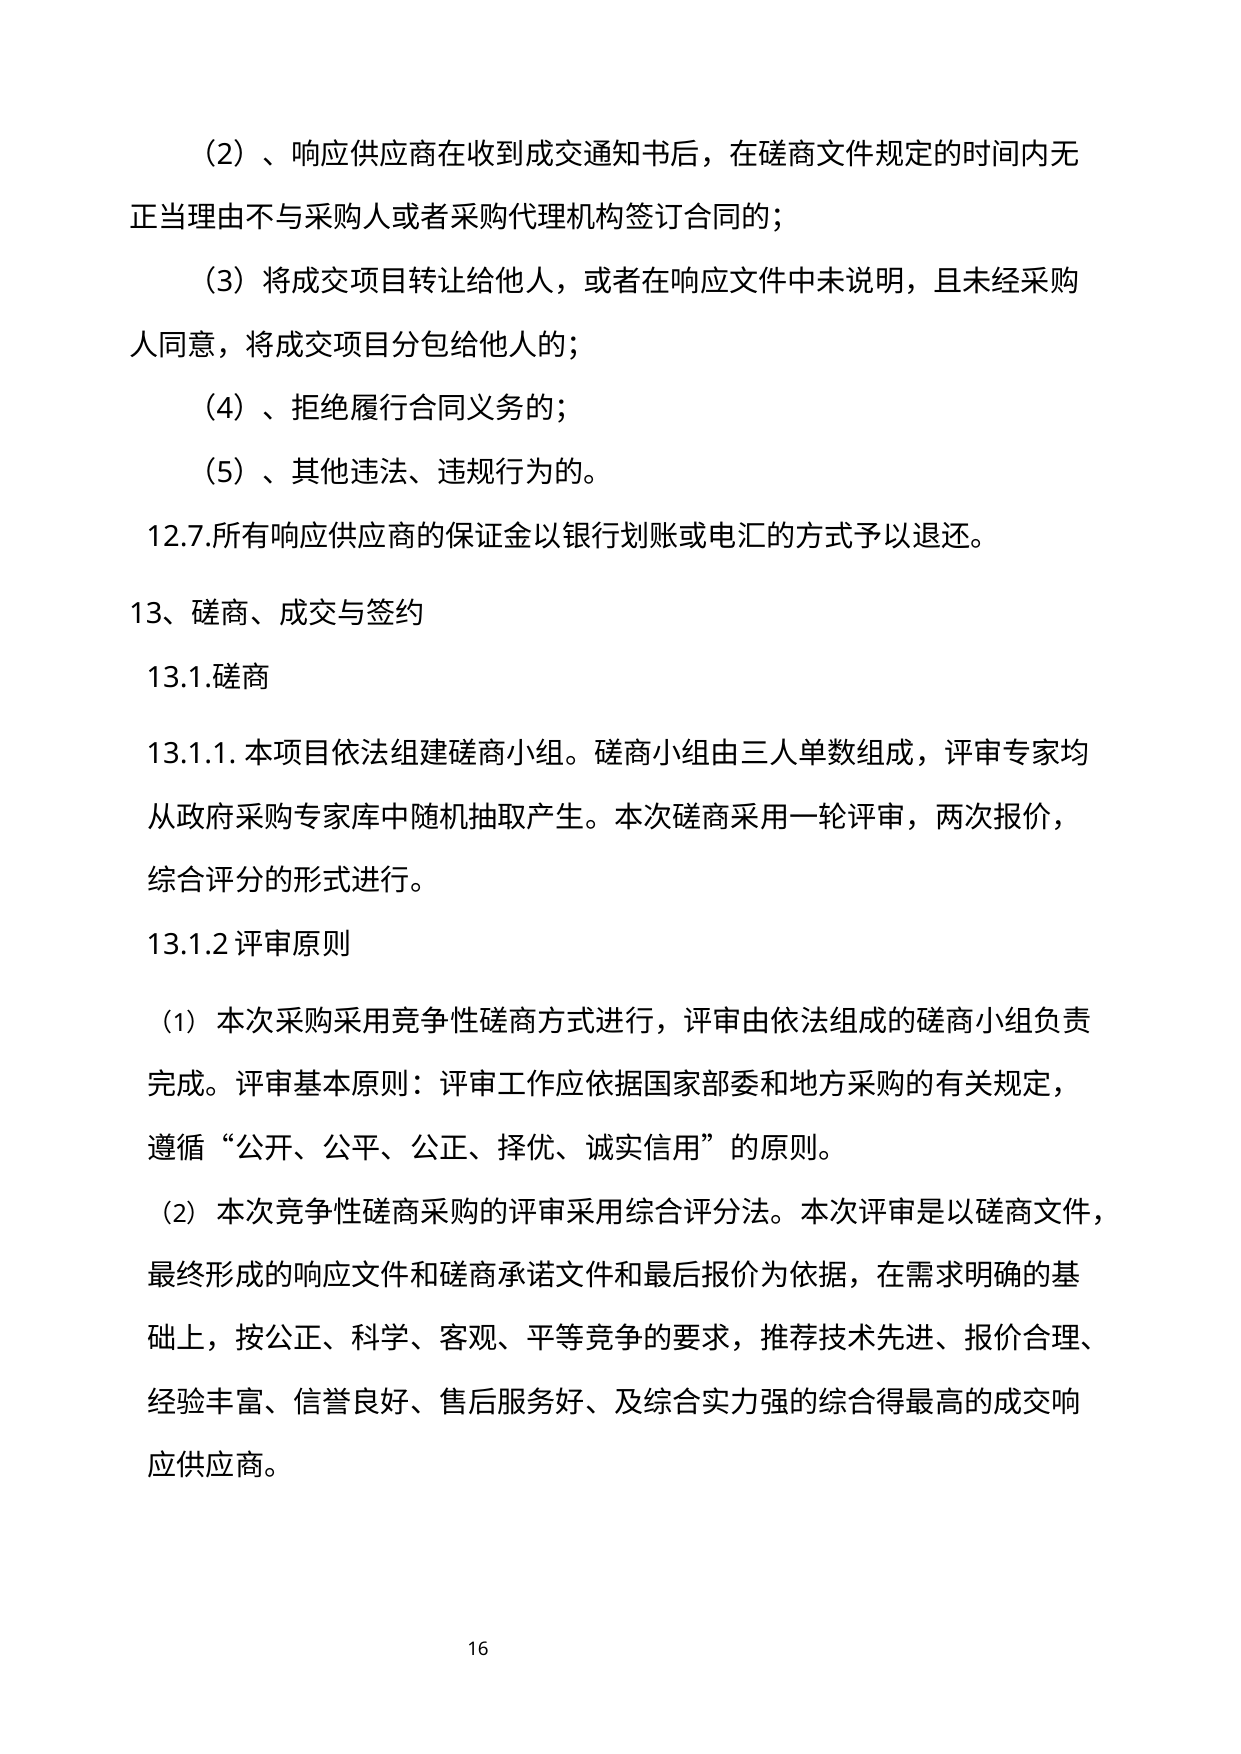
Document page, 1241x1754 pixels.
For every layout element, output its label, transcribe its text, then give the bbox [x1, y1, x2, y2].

text （2）、响应供应商在收到成交通知书后，在磋商文件规定的时间内无正当理由不与采购人或者采购代理机构签订合同的； [129, 130, 1105, 236]
text 13.1.2评审原则 [146, 921, 1105, 963]
subtitle 13、磋商、成交与签约 [129, 589, 845, 632]
text 12.7.所有响应供应商的保证金以银行划账或电汇的方式予以退还。 [146, 513, 1105, 555]
list 本次竞争性磋商采购的评审采用综合评分法。本次评审是以磋商文件，最终形成的响应文件和磋商承诺文件和最后报价为依据，在需求明确的基础上，按公正、科学、客观、平等竞争的要求，推荐技术先进、报价合理、经验丰富、信誉良好、售后服务好、及综合实力强的综合得最高的成交响应供应商。 [147, 1188, 1105, 1484]
text （3）将成交项目转让给他人，或者在响应文件中未说明，且未经采购人同意，将成交项目分包给他人的； [129, 258, 1105, 363]
text 13.1.磋商 [146, 653, 1105, 696]
text （5）、其他违法、违规行为的。 [129, 449, 1105, 491]
list 本次采购采用竞争性磋商方式进行，评审由依法组成的磋商小组负责完成。评审基本原则：评审工作应依据国家部委和地方采购的有关规定，遵循“公开、公平、公正、择优、诚实信用”的原则。 [147, 997, 1105, 1167]
text （4）、拒绝履行合同义务的； [129, 385, 1105, 427]
text 13.1.1. 本项目依法组建磋商小组。磋商小组由三人单数组成，评审专家均从政府采购专家库中随机抽取产生。本次磋商采用一轮评审，两次报价，综合评分的形式进行。 [146, 730, 1105, 899]
